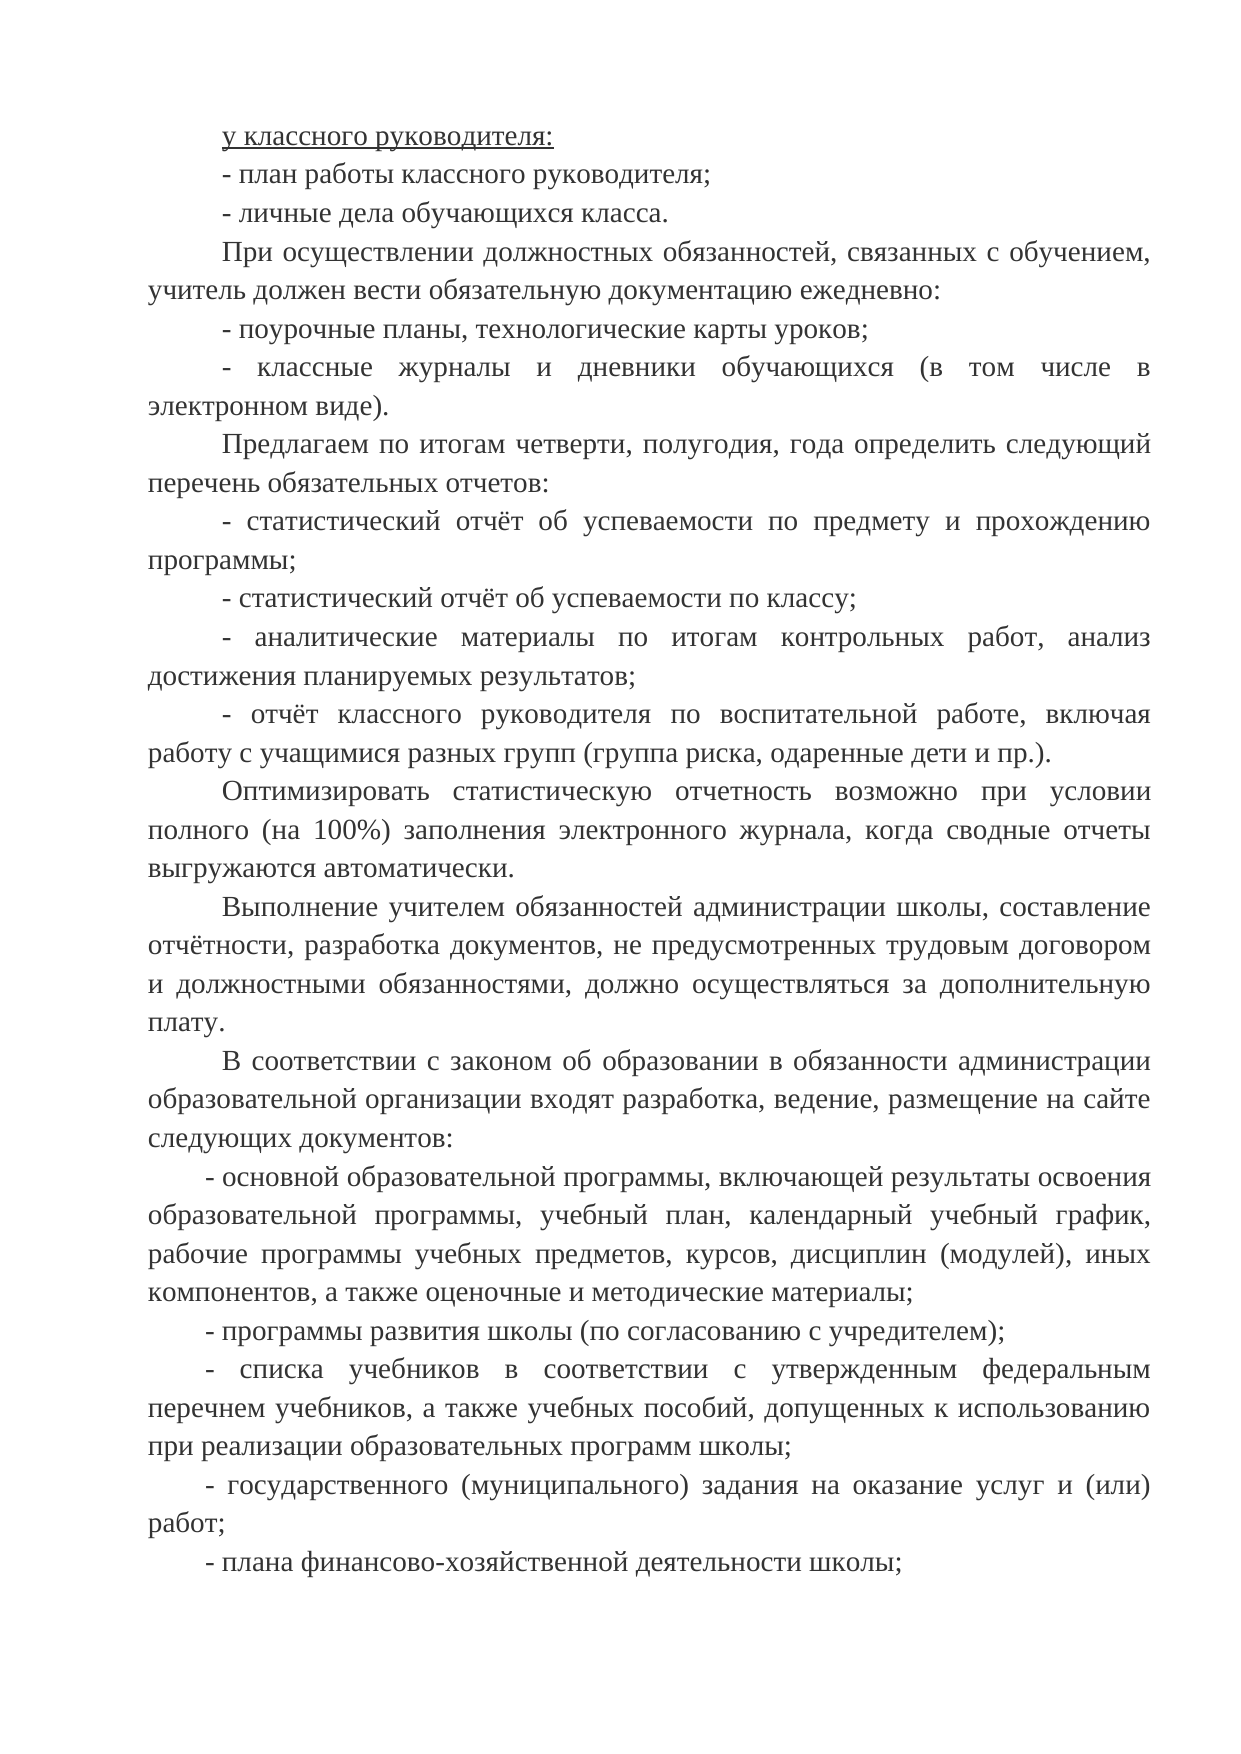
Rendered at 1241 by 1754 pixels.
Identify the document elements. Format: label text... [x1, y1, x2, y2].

text - аналитические материалы по итогам контрольных работ, анализ достижения планируемых результатов; [148, 619, 1152, 691]
text - отчёт классного руководителя по воспитательной работе, включая работу с учащимися разных групп (группа риска, одаренные дети и пр.). [148, 696, 1152, 768]
text - план работы классного руководителя; [148, 157, 1152, 190]
text - списка учебников в соответствии с утвержденным федеральным перечнем учебников, а также учебных пособий, допущенных к использованию при реализации образовательных программ школы; [148, 1351, 1152, 1462]
text - государственного (муниципального) задания на оказание услуг и (или) работ; [148, 1467, 1152, 1539]
text - личные дела обучающихся класса. [148, 195, 1152, 229]
text - статистический отчёт об успеваемости по классу; [148, 581, 1152, 614]
text у классного руководителя: [148, 118, 1152, 152]
text - классные журналы и дневники обучающихся (в том числе в электронном виде). [148, 349, 1152, 421]
text - поурочные планы, технологические карты уроков; [148, 311, 1152, 344]
text При осуществлении должностных обязанностей, связанных с обучением, учитель должен вести обязательную документацию ежедневно: [148, 234, 1152, 306]
text - программы развития школы (по согласованию с учредителем); [148, 1313, 1152, 1346]
text Предлагаем по итогам четверти, полугодия, года определить следующий перечень обязательных отчетов: [148, 426, 1152, 498]
text - основной образовательной программы, включающей результаты освоения образовательной программы, учебный план, календарный учебный график, рабочие программы учебных предметов, курсов, дисциплин (модулей), иных компонентов, а также оценочные и методические материалы; [148, 1159, 1152, 1308]
text - статистический отчёт об успеваемости по предмету и прохождению программы; [148, 503, 1152, 576]
text Выполнение учителем обязанностей администрации школы, составление отчётности, разработка документов, не предусмотренных трудовым договором и должностными обязанностями, должно осуществляться за дополнительную плату. [148, 889, 1152, 1038]
text В соответствии с законом об образовании в обязанности администрации образовательной организации входят разработка, ведение, размещение на сайте следующих документов: [148, 1043, 1152, 1154]
text Оптимизировать статистическую отчетность возможно при условии полного (на 100%) заполнения электронного журнала, когда сводные отчеты выгружаются автоматически. [148, 773, 1152, 884]
text - плана финансово-хозяйственной деятельности школы; [148, 1544, 1152, 1578]
